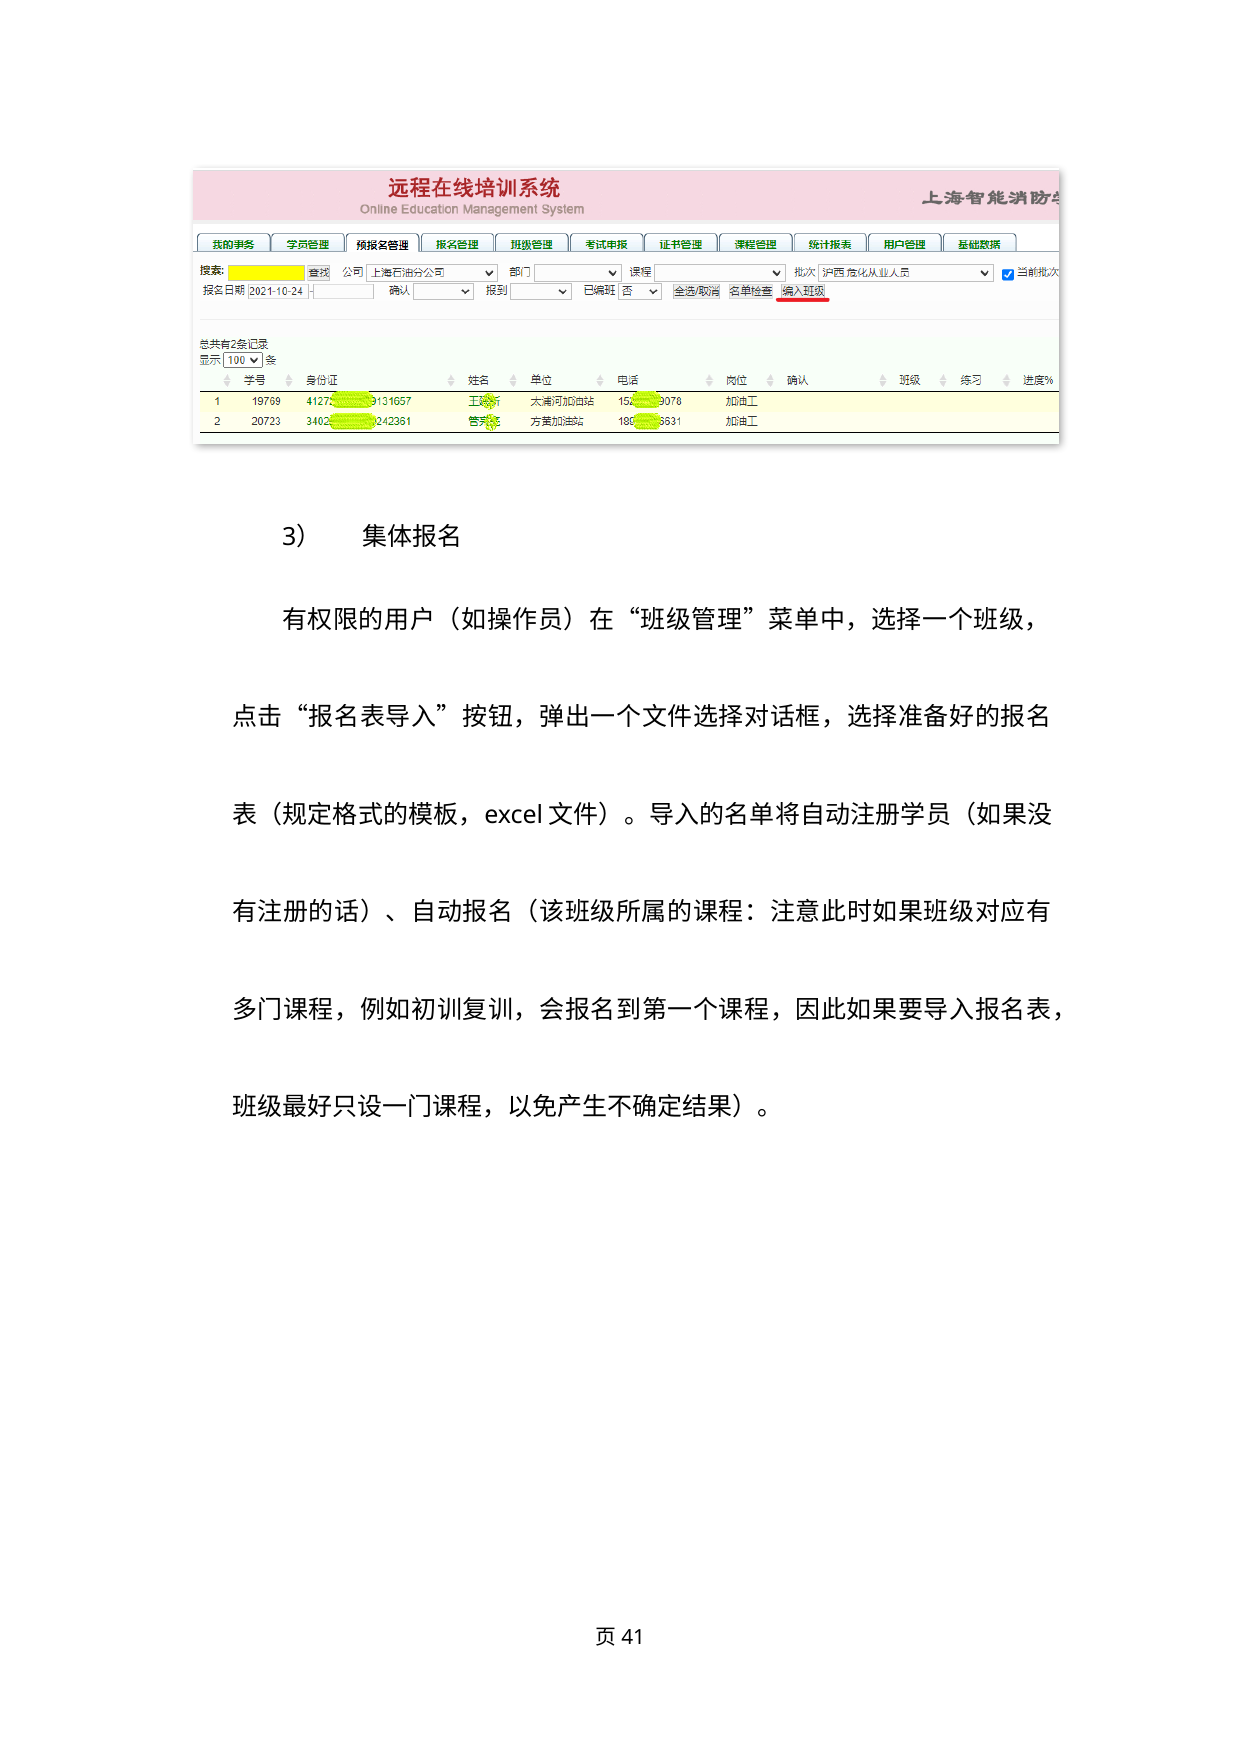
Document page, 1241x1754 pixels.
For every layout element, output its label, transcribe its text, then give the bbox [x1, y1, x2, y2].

list 有权限的用户（如操作员）在“班级管理”菜单中，选择一个班级，点击“报名表导入”按钮，弹出一个文件选择对话框，选择准备好的报名表（规定格式的模板，excel文件）。导入的名单将自动注册学员（如果没有注册的话）、自动报名（该班级所属的课程：注意此时如果班级对应有多门课程，例如初训复训，会报名到第一个课程，因此如果要导入报名表，班级最好只设一门课程，以免产生不确定结果）。 [232, 585, 1053, 1137]
list 集体报名 [282, 502, 1053, 567]
picture [193, 168, 1059, 444]
